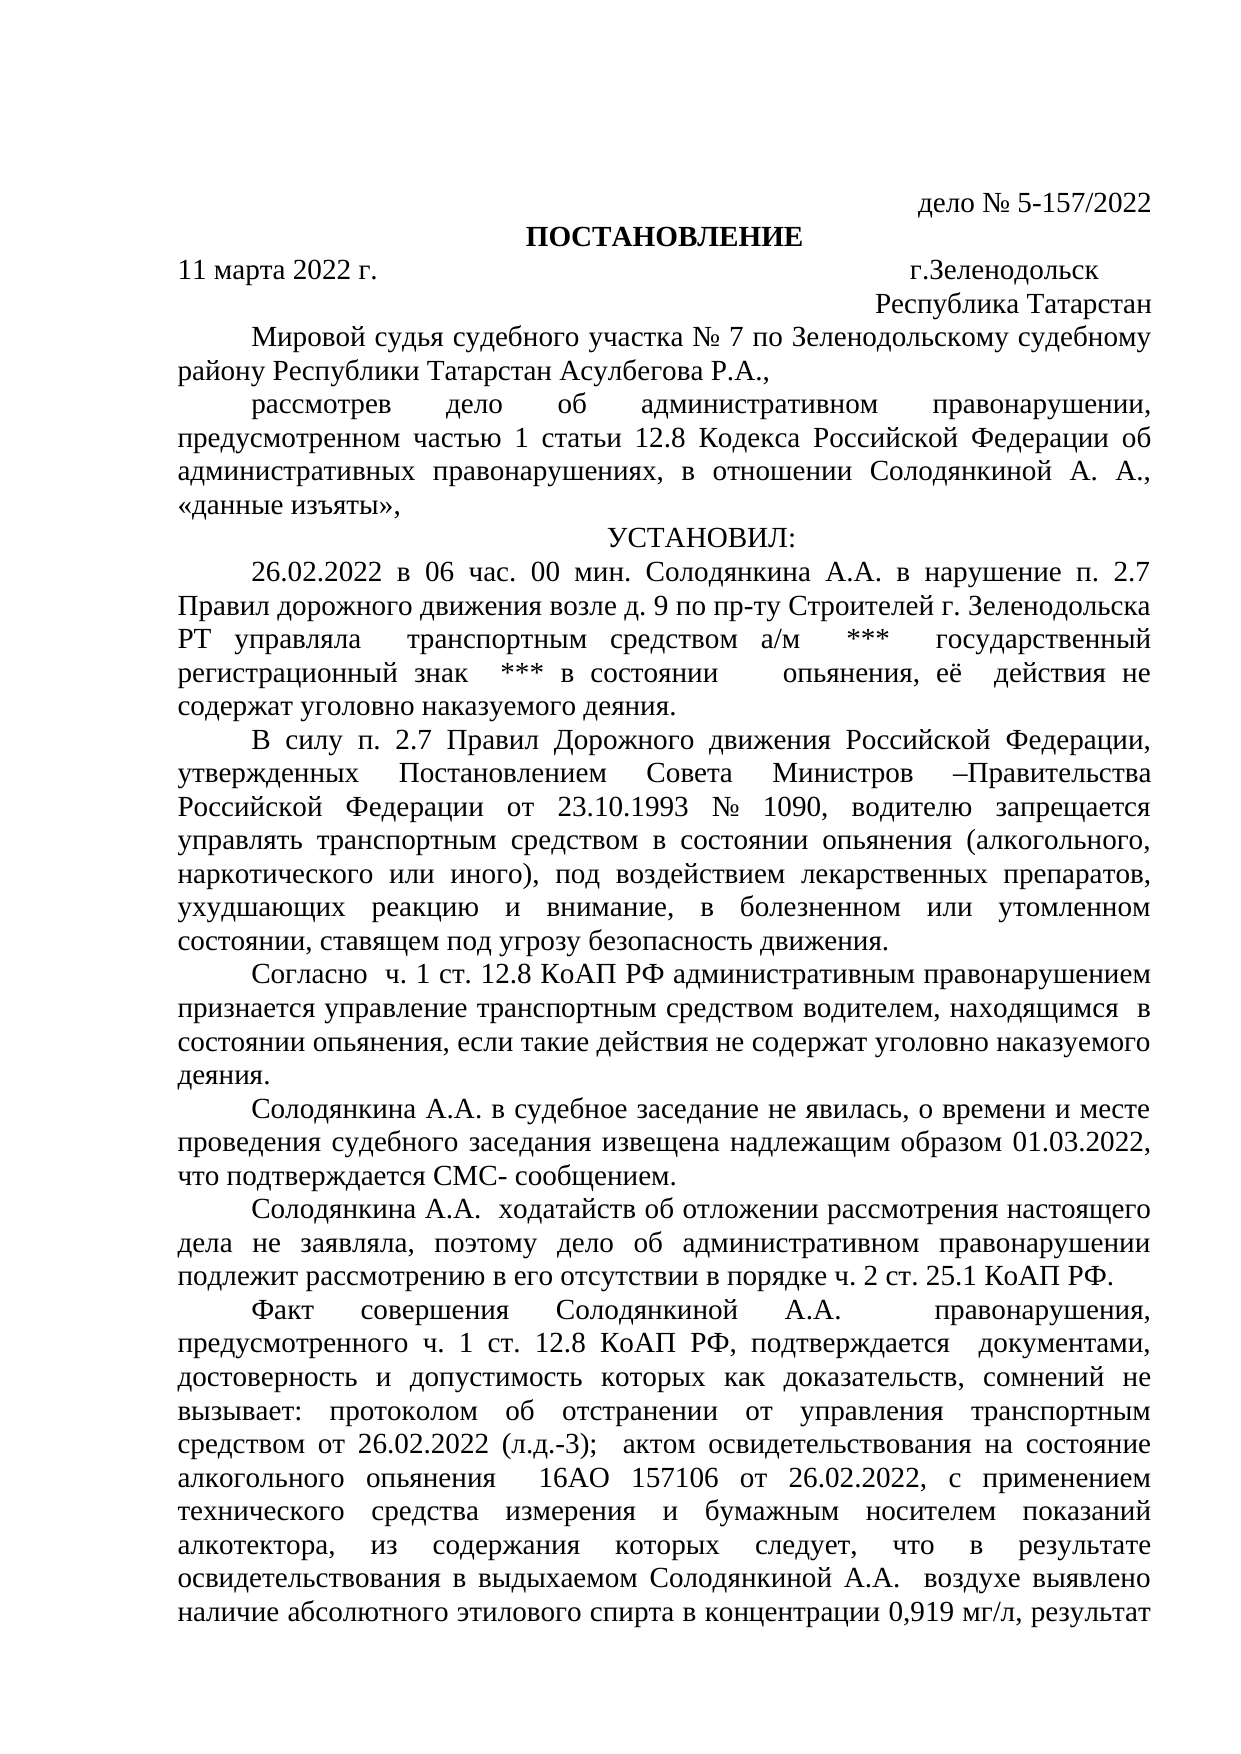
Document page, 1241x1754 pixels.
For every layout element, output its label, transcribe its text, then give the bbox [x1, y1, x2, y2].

text Солодянкина А.А. в судебное заседание не явилась, о времени и месте проведения судебного заседания извещена надлежащим образом 01.03.2022, что подтверждается СМС- сообщением. [177, 1091, 1152, 1191]
text В силу п. 2.7 Правил Дорожного движения Российской Федерации, утвержденных Постановлением Совета Министров –Правительства Российской Федерации от 23.10.1993 № 1090, водителю запрещается управлять транспортным средством в состоянии опьянения (алкогольного, наркотического или иного), под воздействием лекарственных препаратов, ухудшающих реакцию и внимание, в болезненном или утомленном состоянии, ставящем под угрозу безопасность движения. [177, 722, 1152, 957]
text 26.02.2022 в 06 час. 00 мин. Солодянкина А.А. в нарушение п. 2.7 Правил дорожного движения возле д. 9 по пр-ту Строителей г. Зеленодольска РТ управляла транспортным средством а/м *** государственный регистрационный знак *** в состоянии опьянения, её действия не содержат уголовно наказуемого деяния. [177, 554, 1152, 722]
text 11 марта 2022 г. г.Зеленодольск [177, 252, 1152, 286]
text дело № 5-157/2022 [177, 185, 1152, 219]
text ПОСТАНОВЛЕНИЕ [177, 219, 1152, 252]
text Согласно ч. 1 ст. 12.8 КоАП РФ административным правонарушением признается управление транспортным средством водителем, находящимся в состоянии опьянения, если такие действия не содержат уголовно наказуемого деяния. [177, 957, 1152, 1091]
text Республика Татарстан [177, 286, 1152, 319]
text рассмотрев дело об административном правонарушении, предусмотренном частью 1 статьи 12.8 Кодекса Российской Федерации об административных правонарушениях, в отношении Солодянкиной А. А., «данные изъяты», [177, 386, 1152, 521]
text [177, 1292, 1152, 1627]
text Солодянкина А.А. ходатайств об отложении рассмотрения настоящего дела не заявляла, поэтому дело об административном правонарушении подлежит рассмотрению в его отсутствии в порядке ч. 2 ст. 25.1 КоАП РФ. [177, 1191, 1152, 1292]
text Мировой судья судебного участка № 7 по Зеленодольскому судебному району Республики Татарстан Асулбегова Р.А., [177, 319, 1152, 386]
text УСТАНОВИЛ: [177, 521, 1152, 554]
